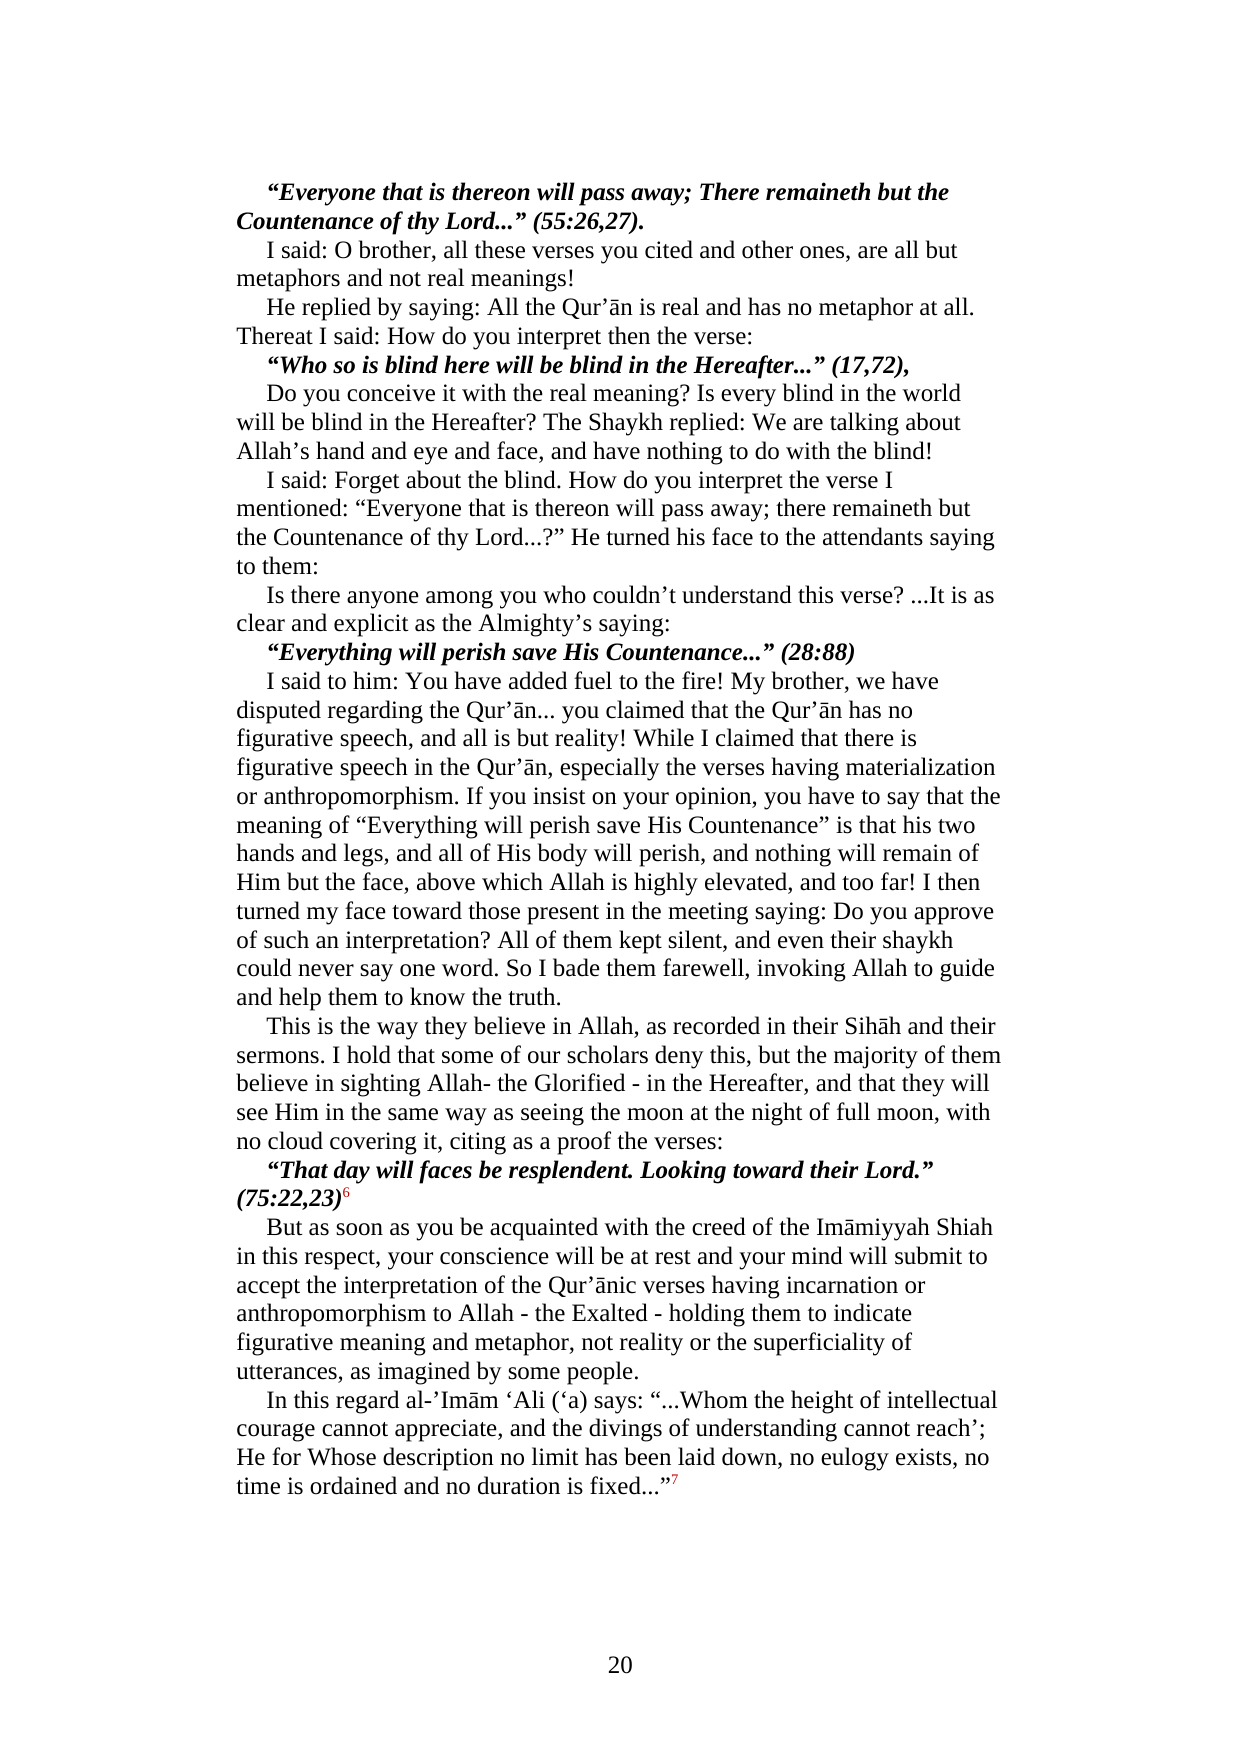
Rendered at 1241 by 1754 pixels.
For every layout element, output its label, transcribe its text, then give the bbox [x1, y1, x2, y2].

text I said: O brother, all these verses you cited and other ones, are all but metaphors and not real meanings! [236, 235, 1004, 292]
text Do you conceive it with the real meaning? Is every blind in the world will be blind in the Hereafter? The Shaykh replied: We are talking about Allah’s hand and eye and face, and have nothing to do with the blind! [236, 378, 1004, 465]
text I said to him: You have added fuel to the fire! My brother, we have disputed regarding the Qur’ān... you claimed that the Qur’ān has no figurative speech, and all is but reality! While I claimed that there is figurative speech in the Qur’ān, especially the verses having materialization or anthropomorphism. If you insist on your opinion, you have to say that the meaning of “Everything will perish save His Countenance” is that his two hands and legs, and all of His body will perish, and nothing will remain of Him but the face, above which Allah is highly elevated, and too far! I then turned my face toward those present in the meeting saying: Do you approve of such an interpretation? All of them kept silent, and even their shaykh could never say one word. So I bade them farewell, invoking Allah to guide and help them to know the truth. [236, 666, 1004, 1011]
text “Who so is blind here will be blind in the Hereafter...” (17,72), [236, 350, 1004, 378]
text In this regard al-’Imām ‘Ali (‘a) says: “...Whom the height of intellectual courage cannot appreciate, and the divings of understanding cannot reach’; He for Whose description no limit has been laid down, no eulogy exists, no time is ordained and no duration is fixed...”7 [236, 1385, 1004, 1500]
text But as soon as you be acquainted with the creed of the Imāmiyyah Shiah in this respect, your conscience will be at rest and your mind will submit to accept the interpretation of the Qur’ānic verses having incarnation or anthropomorphism to Allah - the Exalted - holding them to indicate figurative meaning and metaphor, not reality or the superficiality of utterances, as imagined by some people. [236, 1212, 1004, 1385]
text “That day will faces be resplendent. Looking toward their Lord.” (75:22,23)6 [236, 1155, 1004, 1212]
text This is the way they believe in Allah, as recorded in their Sihāh and their sermons. I hold that some of our scholars deny this, but the majority of them believe in sighting Allah- the Glorified - in the Hereafter, and that they will see Him in the same way as seeing the moon at the night of full moon, with no cloud covering it, citing as a proof the verses: [236, 1011, 1004, 1155]
text I said: Forget about the blind. How do you interpret the verse I mentioned: “Everyone that is thereon will pass away; there remaineth but the Countenance of thy Lord...?” He turned his face to the attendants saying to them: [236, 465, 1004, 580]
text “Everything will perish save His Countenance...” (28:88) [236, 637, 1004, 666]
text Is there anyone among you who couldn’t understand this verse? ...It is as clear and explicit as the Almighty’s saying: [236, 580, 1004, 637]
text “Everyone that is thereon will pass away; There remaineth but the Countenance of thy Lord...” (55:26,27). [236, 177, 1004, 235]
text He replied by saying: All the Qur’ān is real and has no metaphor at all. Thereat I said: How do you interpret then the verse: [236, 292, 1004, 350]
